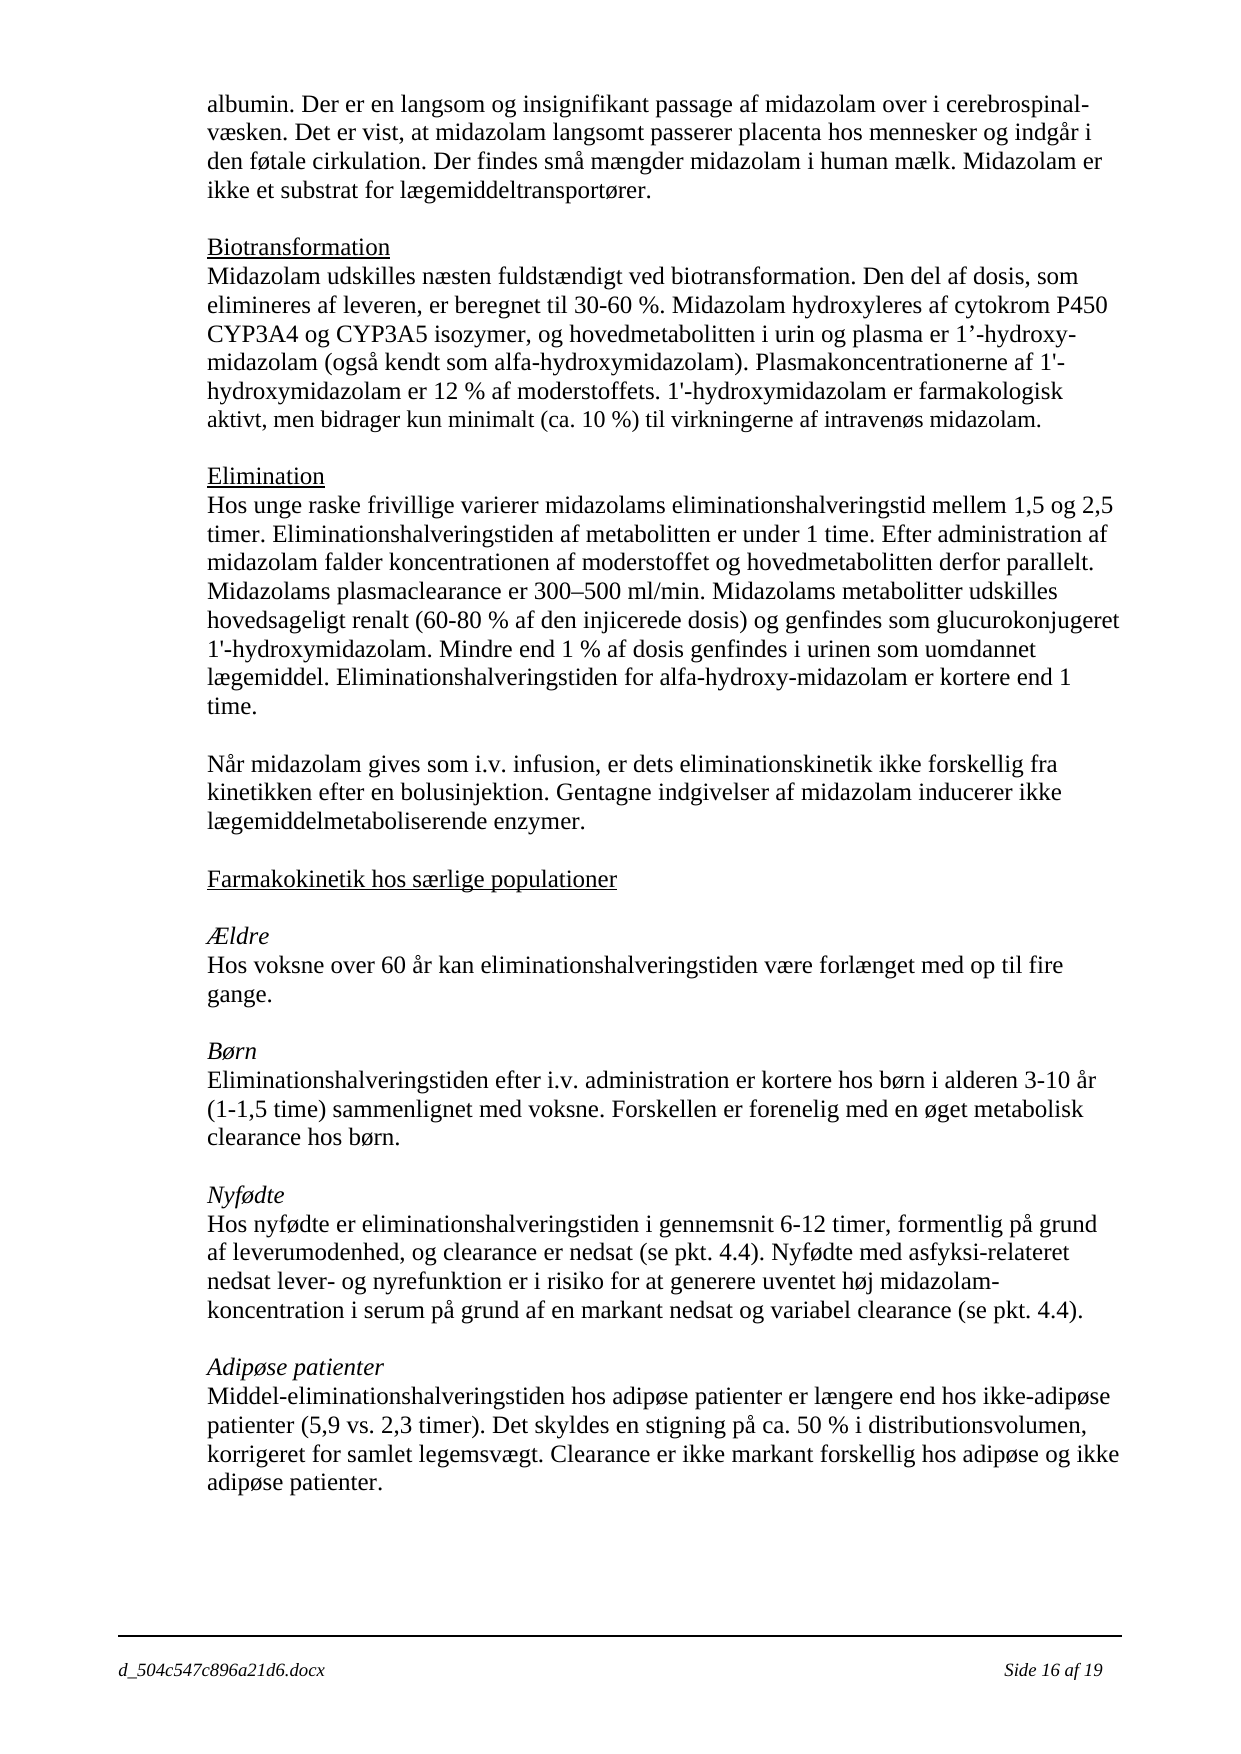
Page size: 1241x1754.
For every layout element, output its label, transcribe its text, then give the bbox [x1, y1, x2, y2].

text Elimination [207, 461, 1122, 490]
text Hos nyfødte er eliminationshalveringstiden i gennemsnit 6-12 timer, formentlig på grund af leverumodenhed, og clearance er nedsat (se pkt. 4.4). Nyfødte med asfyksi-relateret nedsat lever- og nyrefunktion er i risiko for at generere uventet høj midazolamkoncentration i serum på grund af en markant nedsat og variabel clearance (se pkt. 4.4). [207, 1209, 1122, 1324]
text Biotransformation [207, 232, 1122, 261]
text Middel-eliminationshalveringstiden hos adipøse patienter er længere end hos ikke-adipøse patienter (5,9 vs. 2,3 timer). Det skyldes en stigning på ca. 50 % i distributionsvolumen, korrigeret for samlet legemsvægt. Clearance er ikke markant forskellig hos adipøse og ikke adipøse patienter. [207, 1381, 1122, 1496]
text Hos unge raske frivillige varierer midazolams eliminationshalveringstid mellem 1,5 og 2,5 timer. Eliminationshalveringstiden af metabolitten er under 1 time. Efter administration af midazolam falder koncentrationen af moderstoffet og hovedmetabolitten derfor parallelt. Midazolams plasmaclearance er 300–500 ml/min. Midazolams metabolitter udskilles hovedsageligt renalt (60-80 % af den injicerede dosis) og genfindes som glucurokonjugeret 1'-hydroxymidazolam. Mindre end 1 % af dosis genfindes i urinen som uomdannet lægemiddel. Eliminationshalveringstiden for alfa-hydroxy-midazolam er kortere end 1 time. [207, 490, 1122, 720]
text Farmakokinetik hos særlige populationer [207, 864, 1122, 892]
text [207, 89, 1122, 204]
text Når midazolam gives som i.v. infusion, er dets eliminationskinetik ikke forskellig fra kinetikken efter en bolusinjektion. Gentagne indgivelser af midazolam inducerer ikke lægemiddelmetaboliserende enzymer. [207, 749, 1122, 835]
text Hos voksne over 60 år kan eliminationshalveringstiden være forlænget med op til fire gange. [207, 950, 1122, 1007]
text Adipøse patienter [207, 1352, 1122, 1381]
text Midazolam udskilles næsten fuldstændigt ved biotransformation. Den del af dosis, som elimineres af leveren, er beregnet til 30-60 %. Midazolam hydroxyleres af cytokrom P450 CYP3A4 og CYP3A5 isozymer, og hovedmetabolitten i urin og plasma er 1’-hydroxymidazolam (også kendt som alfa-hydroxymidazolam). Plasmakoncentrationerne af 1'-hydroxymidazolam er 12 % af moderstoffets. 1'-hydroxymidazolam er farmakologisk aktivt, men bidrager kun minimalt (ca. 10 %) til virkningerne af intravenøs midazolam. [207, 261, 1122, 432]
text Børn [207, 1036, 1122, 1065]
text Nyfødte [207, 1180, 1122, 1209]
text Ældre [207, 921, 1122, 950]
text Eliminationshalveringstiden efter i.v. administration er kortere hos børn i alderen 3-10 år (1-1,5 time) sammenlignet med voksne. Forskellen er forenelig med en øget metabolisk clearance hos børn. [207, 1065, 1122, 1151]
